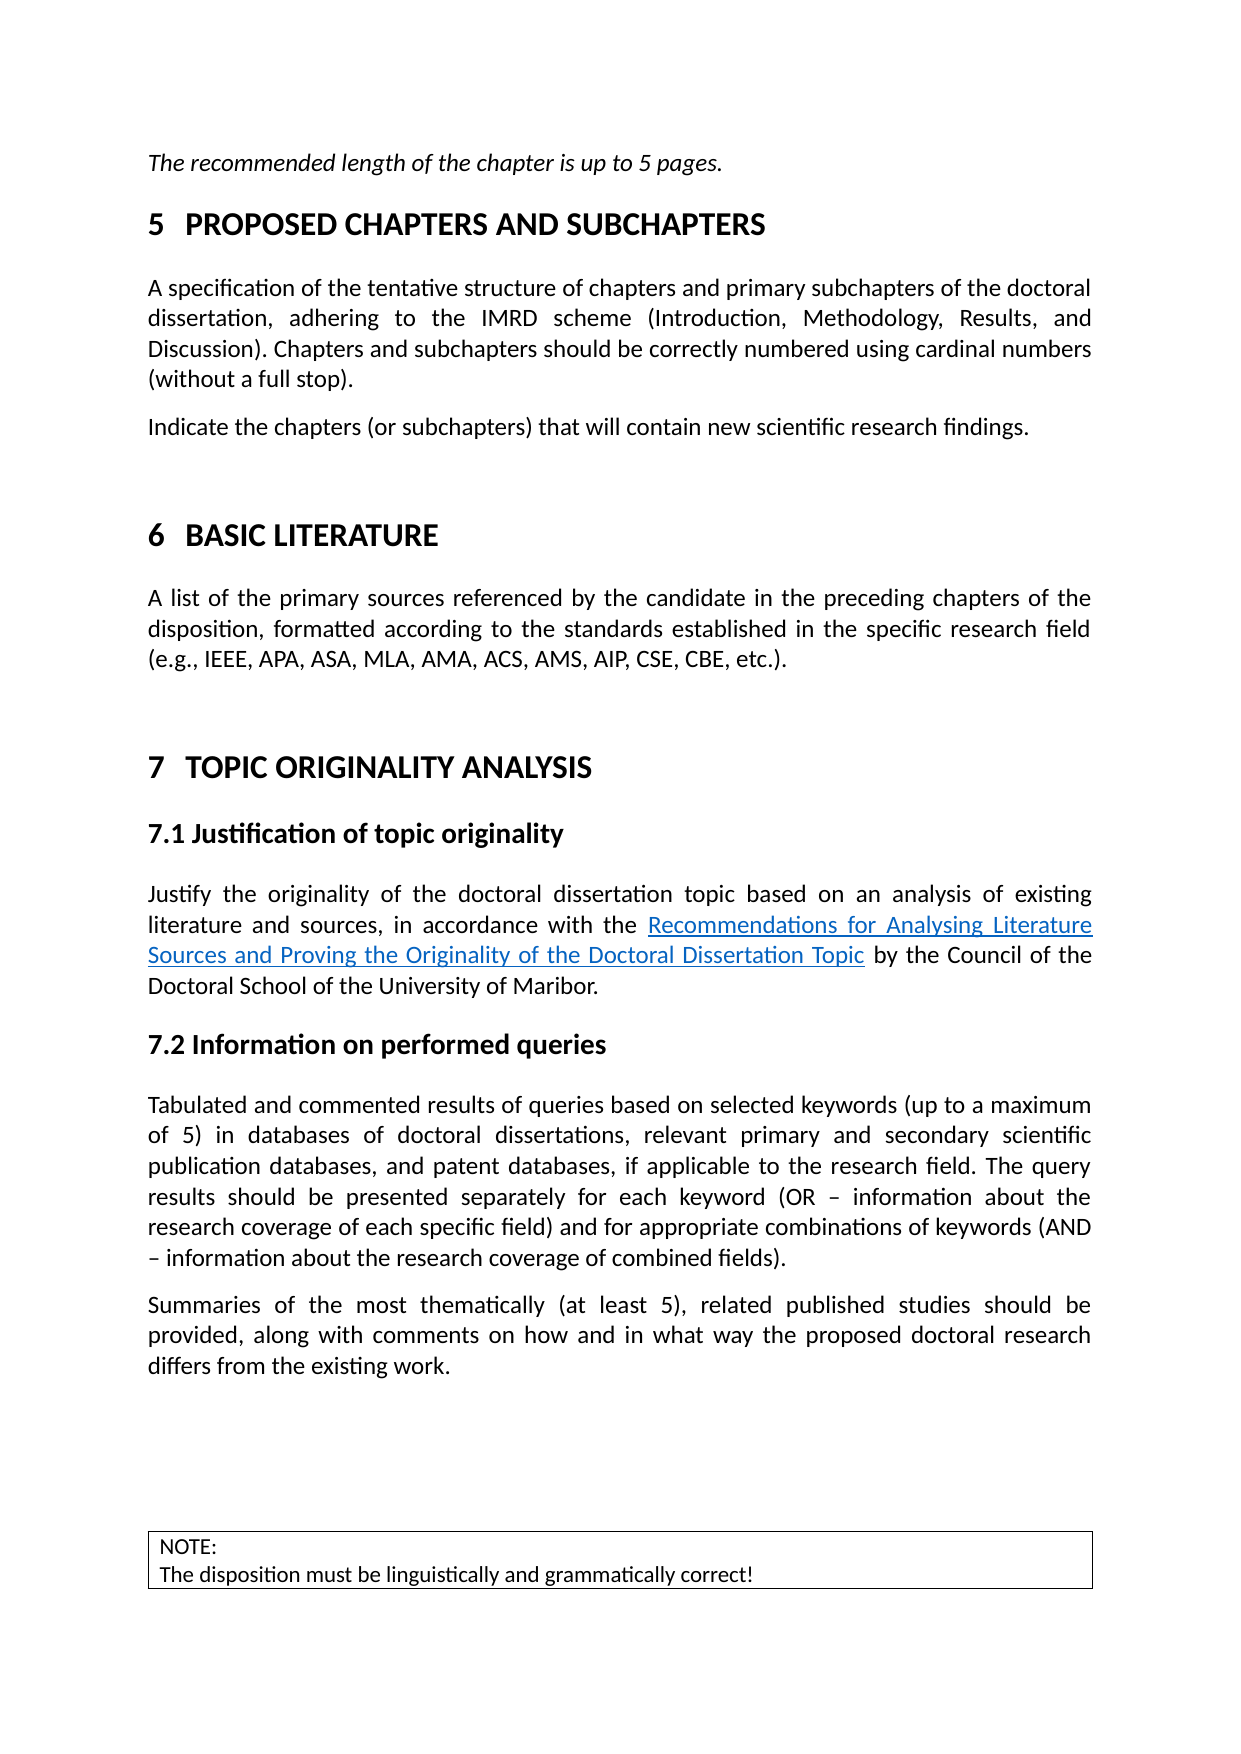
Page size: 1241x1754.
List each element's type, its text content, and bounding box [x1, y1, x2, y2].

subtitle PROPOSED CHAPTERS AND SUBCHAPTERS [148, 203, 1093, 244]
text The recommended length of the chapter is up to 5 pages. [148, 148, 1093, 178]
text Justify the originality of the doctoral dissertation topic based on an analysis of existing literature and sources, in accordance with the Recommendations for Analysing Literature Sources and Proving the Originality of the Doctoral Dissertation Topic by the Council of the Doctoral School of the University of Maribor. [148, 879, 1093, 1001]
text Summaries of the most thematically (at least 5), related published studies should be provided, along with comments on how and in what way the proposed doctoral research differs from the existing work. [148, 1289, 1093, 1381]
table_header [149, 1532, 1092, 1588]
subtitle BASIC LITERATURE [148, 513, 1093, 554]
text Indicate the chapters (or subchapters) that will contain new scientific research findings. [148, 411, 1093, 441]
text Tabulated and commented results of queries based on selected keywords (up to a maximum of 5) in databases of doctoral dissertations, relevant primary and secondary scientific publication databases, and patent databases, if applicable to the research field. The query results should be presented separately for each keyword (OR – information about the research coverage of each specific field) and for appropriate combinations of keywords (AND – information about the research coverage of combined fields). [148, 1089, 1093, 1272]
subtitle TOPIC ORIGINALITY ANALYSIS [148, 746, 1093, 787]
subtitle 7.1 Justification of topic originality [148, 815, 1093, 851]
subtitle 7.2 Information on performed queries [148, 1026, 1093, 1061]
text A list of the primary sources referenced by the candidate in the preceding chapters of the disposition, formatted according to the standards established in the specific research field (e.g., IEEE, APA, ASA, MLA, AMA, ACS, AMS, AIP, CSE, CBE, etc.). [148, 582, 1093, 674]
text A specification of the tentative structure of chapters and primary subchapters of the doctoral dissertation, adhering to the IMRD scheme (Introduction, Methodology, Results, and Discussion). Chapters and subchapters should be correctly numbered using cardinal numbers (without a full stop). [148, 272, 1093, 394]
